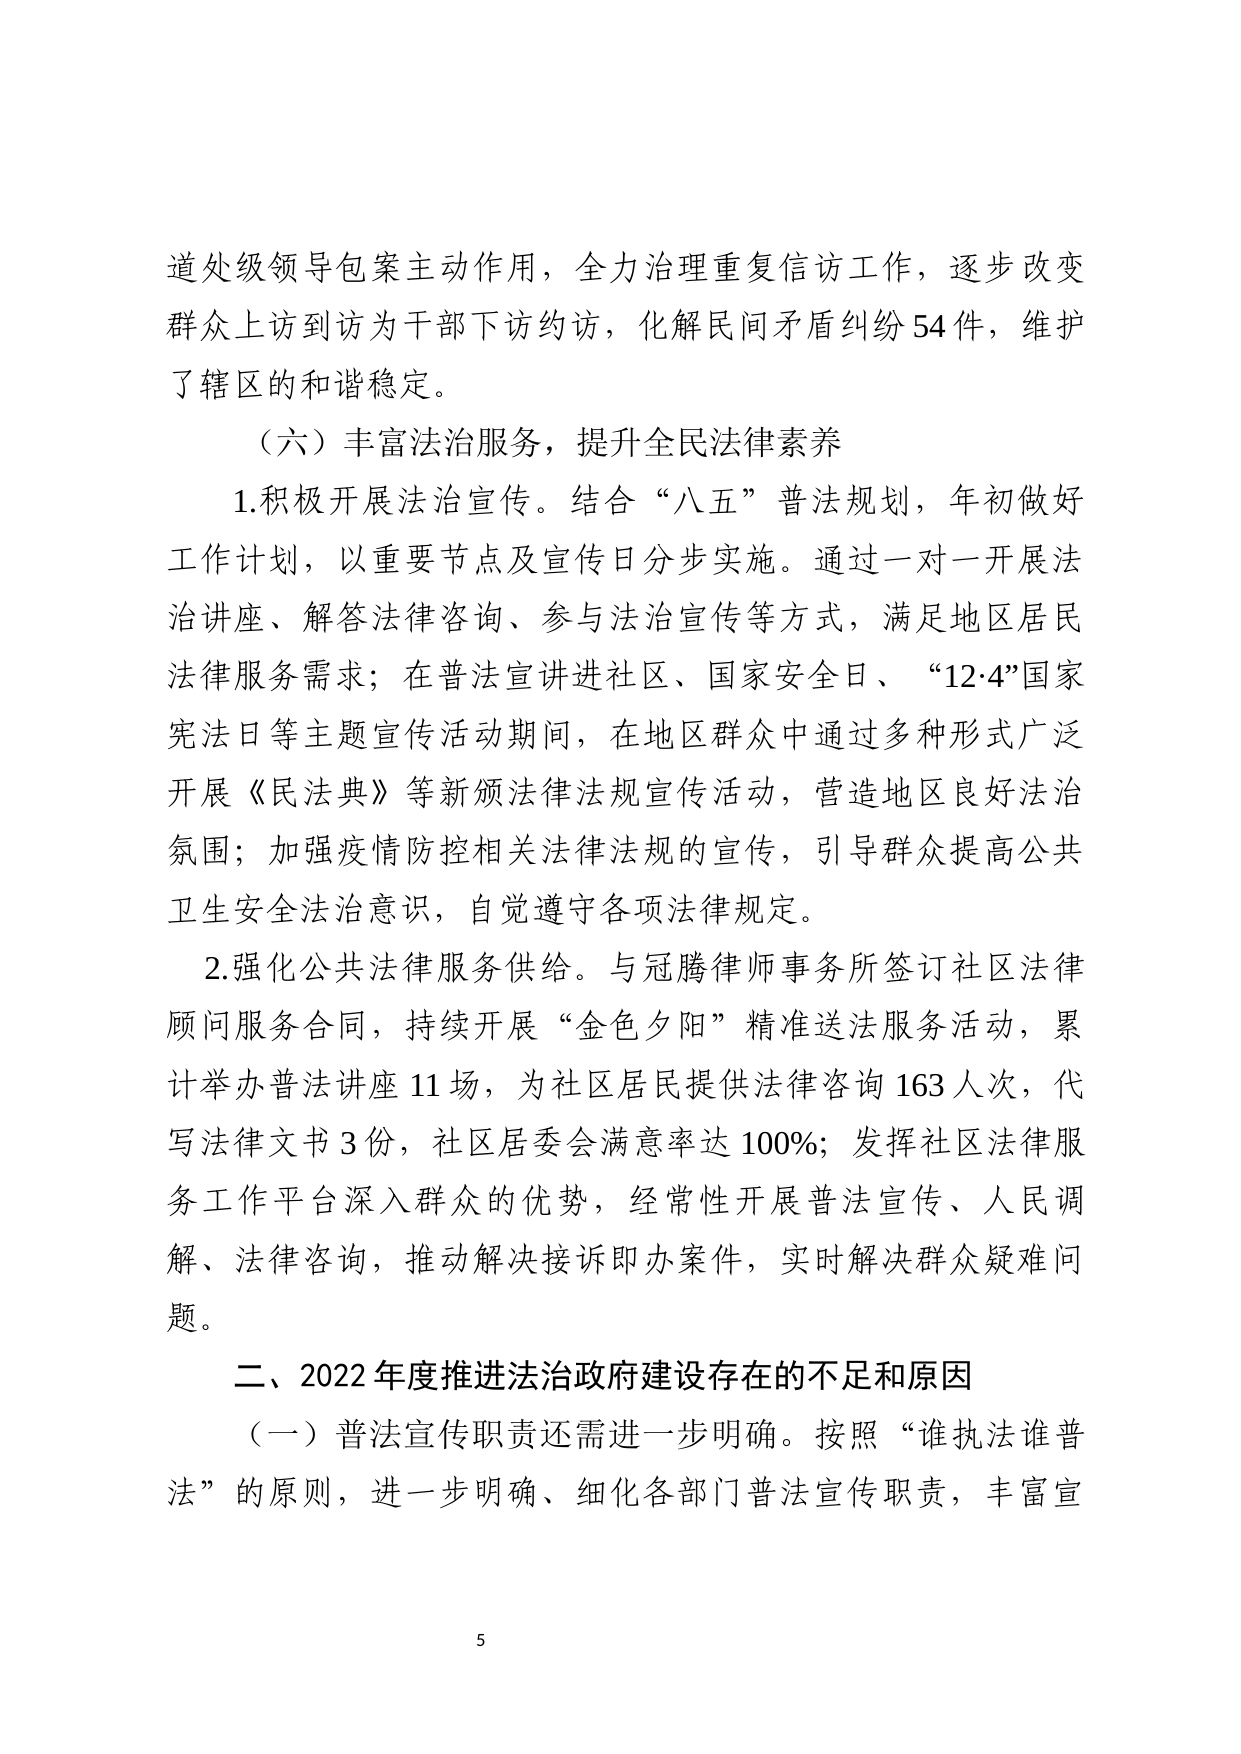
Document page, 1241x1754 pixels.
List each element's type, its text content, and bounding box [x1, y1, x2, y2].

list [165, 1399, 1087, 1516]
list 2.强化公共法律服务供给。与冠腾律师事务所签订社区法律顾问服务合同，持续开展“金色夕阳”精准送法服务活动，累计举办普法讲座11场，为社区居民提供法律咨询163人次，代写法律文书3份，社区居委会满意率达100%；发挥社区法律服务工作平台深入群众的优势，经常性开展普法宣传、人民调解、法律咨询，推动解决接诉即办案件，实时解决群众疑难问题。 [165, 933, 1087, 1341]
text 1.积极开展法治宣传。结合“八五”普法规划，年初做好工作计划，以重要节点及宣传日分步实施。通过一对一开展法治讲座、解答法律咨询、参与法治宣传等方式，满足地区居民法律服务需求；在普法宣讲进社区、国家安全日、“12·4”国家宪法日等主题宣传活动期间，在地区群众中通过多种形式广泛开展《民法典》等新颁法律法规宣传活动，营造地区良好法治氛围；加强疫情防控相关法律法规的宣传，引导群众提高公共卫生安全法治意识，自觉遵守各项法律规定。 [165, 466, 1087, 933]
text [165, 233, 1087, 408]
list （六）丰富法治服务，提升全民法律素养 [165, 408, 1087, 466]
list 二、2022年度推进法治政府建设存在的不足和原因 [165, 1341, 1087, 1399]
